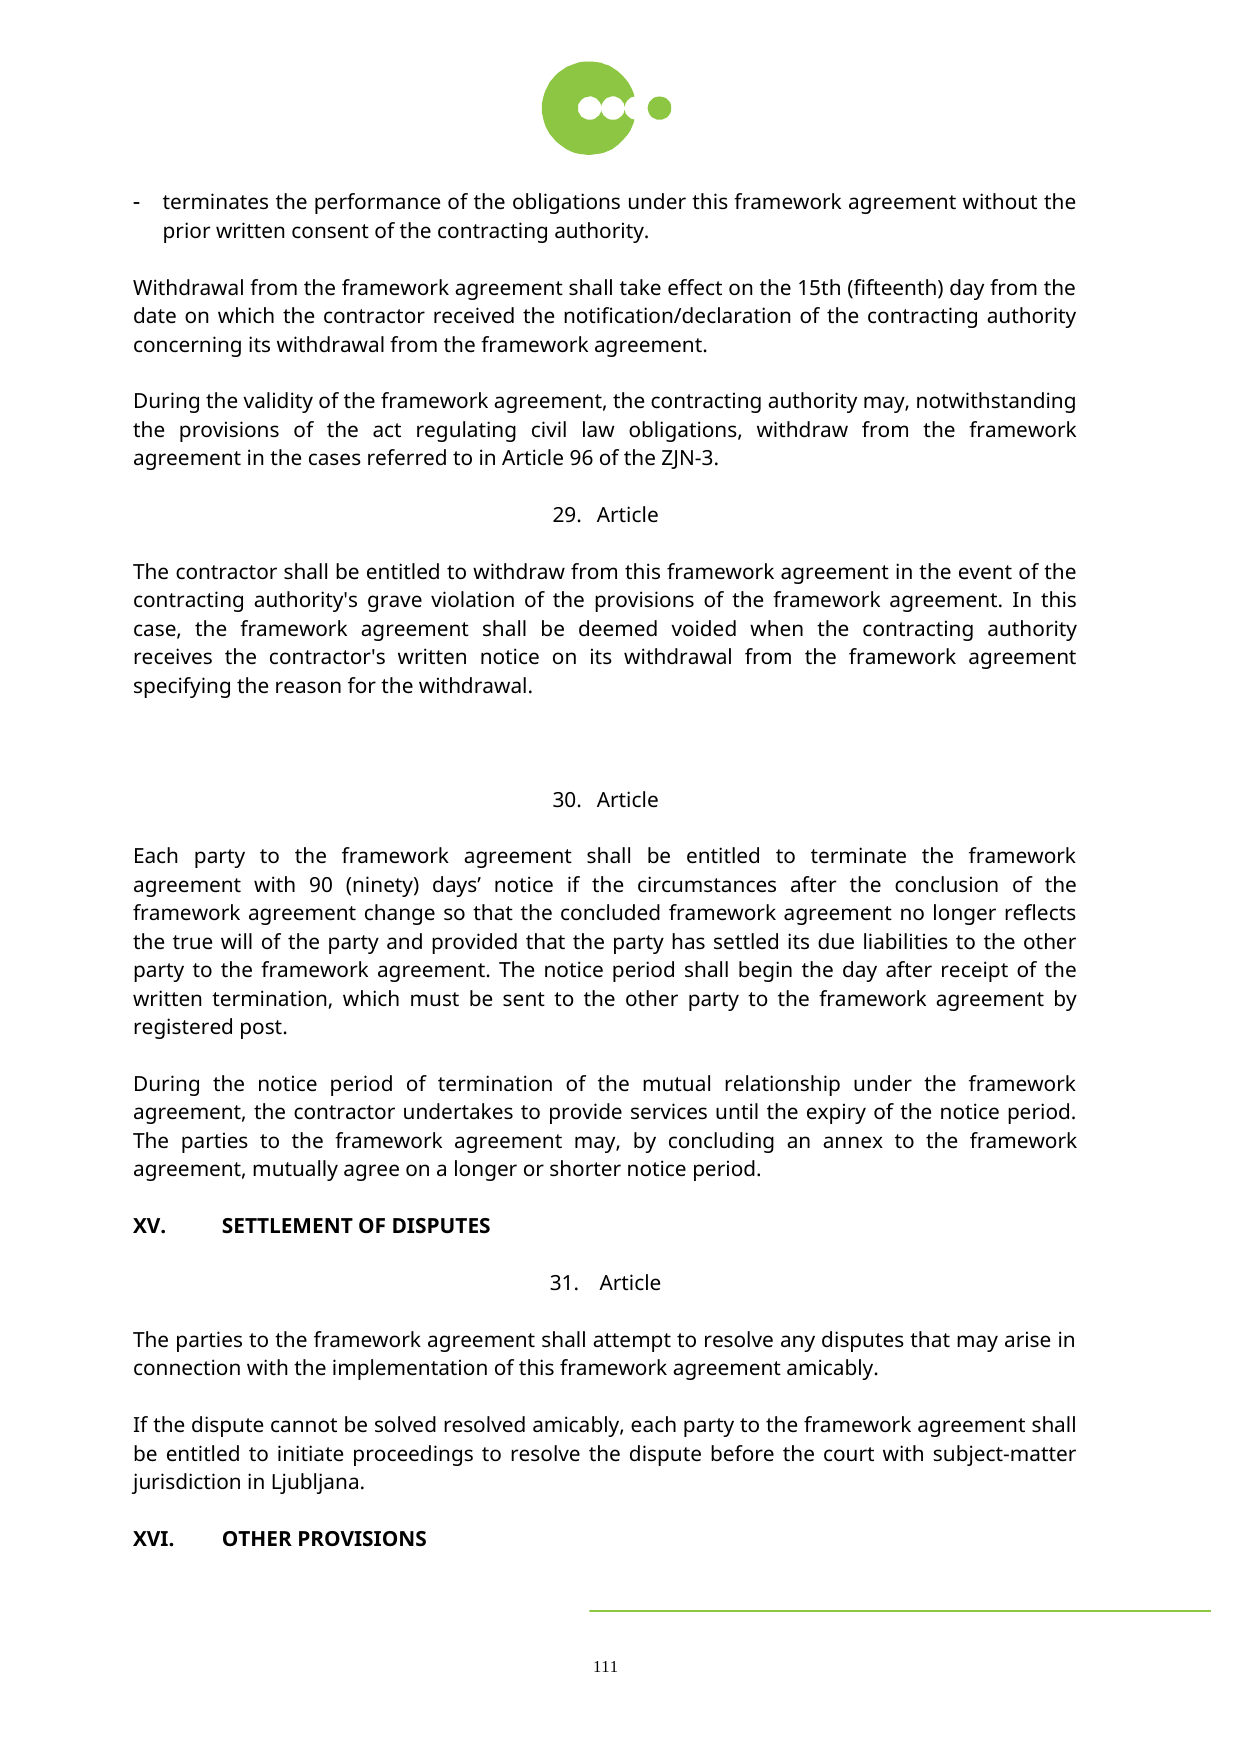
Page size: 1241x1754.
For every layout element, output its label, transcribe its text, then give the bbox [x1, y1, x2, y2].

text During the validity of the framework agreement, the contracting authority may, notwithstanding the provisions of the act regulating civil law obligations, withdraw from the framework agreement in the cases referred to in Article 96 of the ZJN-3. [133, 387, 1078, 472]
list SETTLEMENT OF DISPUTES [133, 1211, 1078, 1240]
list OTHER PROVISIONS [133, 1524, 1078, 1552]
text If the dispute cannot be solved resolved amicably, each party to the framework agreement shall be entitled to initiate proceedings to resolve the dispute before the court with subject-matter jurisdiction in Ljubljana. [133, 1410, 1078, 1496]
text Each party to the framework agreement shall be entitled to terminate the framework agreement with 90 (ninety) days’ notice if the circumstances after the conclusion of the framework agreement change so that the concluded framework agreement no longer reflects the true will of the party and provided that the party has settled its due liabilities to the other party to the framework agreement. The notice period shall begin the day after receipt of the written termination, which must be sent to the other party to the framework agreement by registered post. [133, 842, 1078, 1041]
list Article [133, 1268, 1078, 1297]
text During the notice period of termination of the mutual relationship under the framework agreement, the contractor undertakes to provide services until the expiry of the notice period. The parties to the framework agreement may, by concluding an annex to the framework agreement, mutually agree on a longer or shorter notice period. [133, 1069, 1078, 1183]
list Article [133, 500, 1078, 529]
list terminates the performance of the obligations under this framework agreement without the prior written consent of the contracting authority. [133, 187, 1078, 244]
text Withdrawal from the framework agreement shall take effect on the 15th (fifteenth) day from the date on which the contractor received the notification/declaration of the contracting authority concerning its withdrawal from the framework agreement. [133, 273, 1078, 358]
text The parties to the framework agreement shall attempt to resolve any disputes that may arise in connection with the implementation of this framework agreement amicably. [133, 1325, 1078, 1382]
text The contractor shall be entitled to withdraw from this framework agreement in the event of the contracting authority's grave violation of the provisions of the framework agreement. In this case, the framework agreement shall be deemed voided when the contracting authority receives the contractor's written notice on its withdrawal from the framework agreement specifying the reason for the withdrawal. [133, 557, 1078, 699]
list Article [133, 785, 1078, 813]
